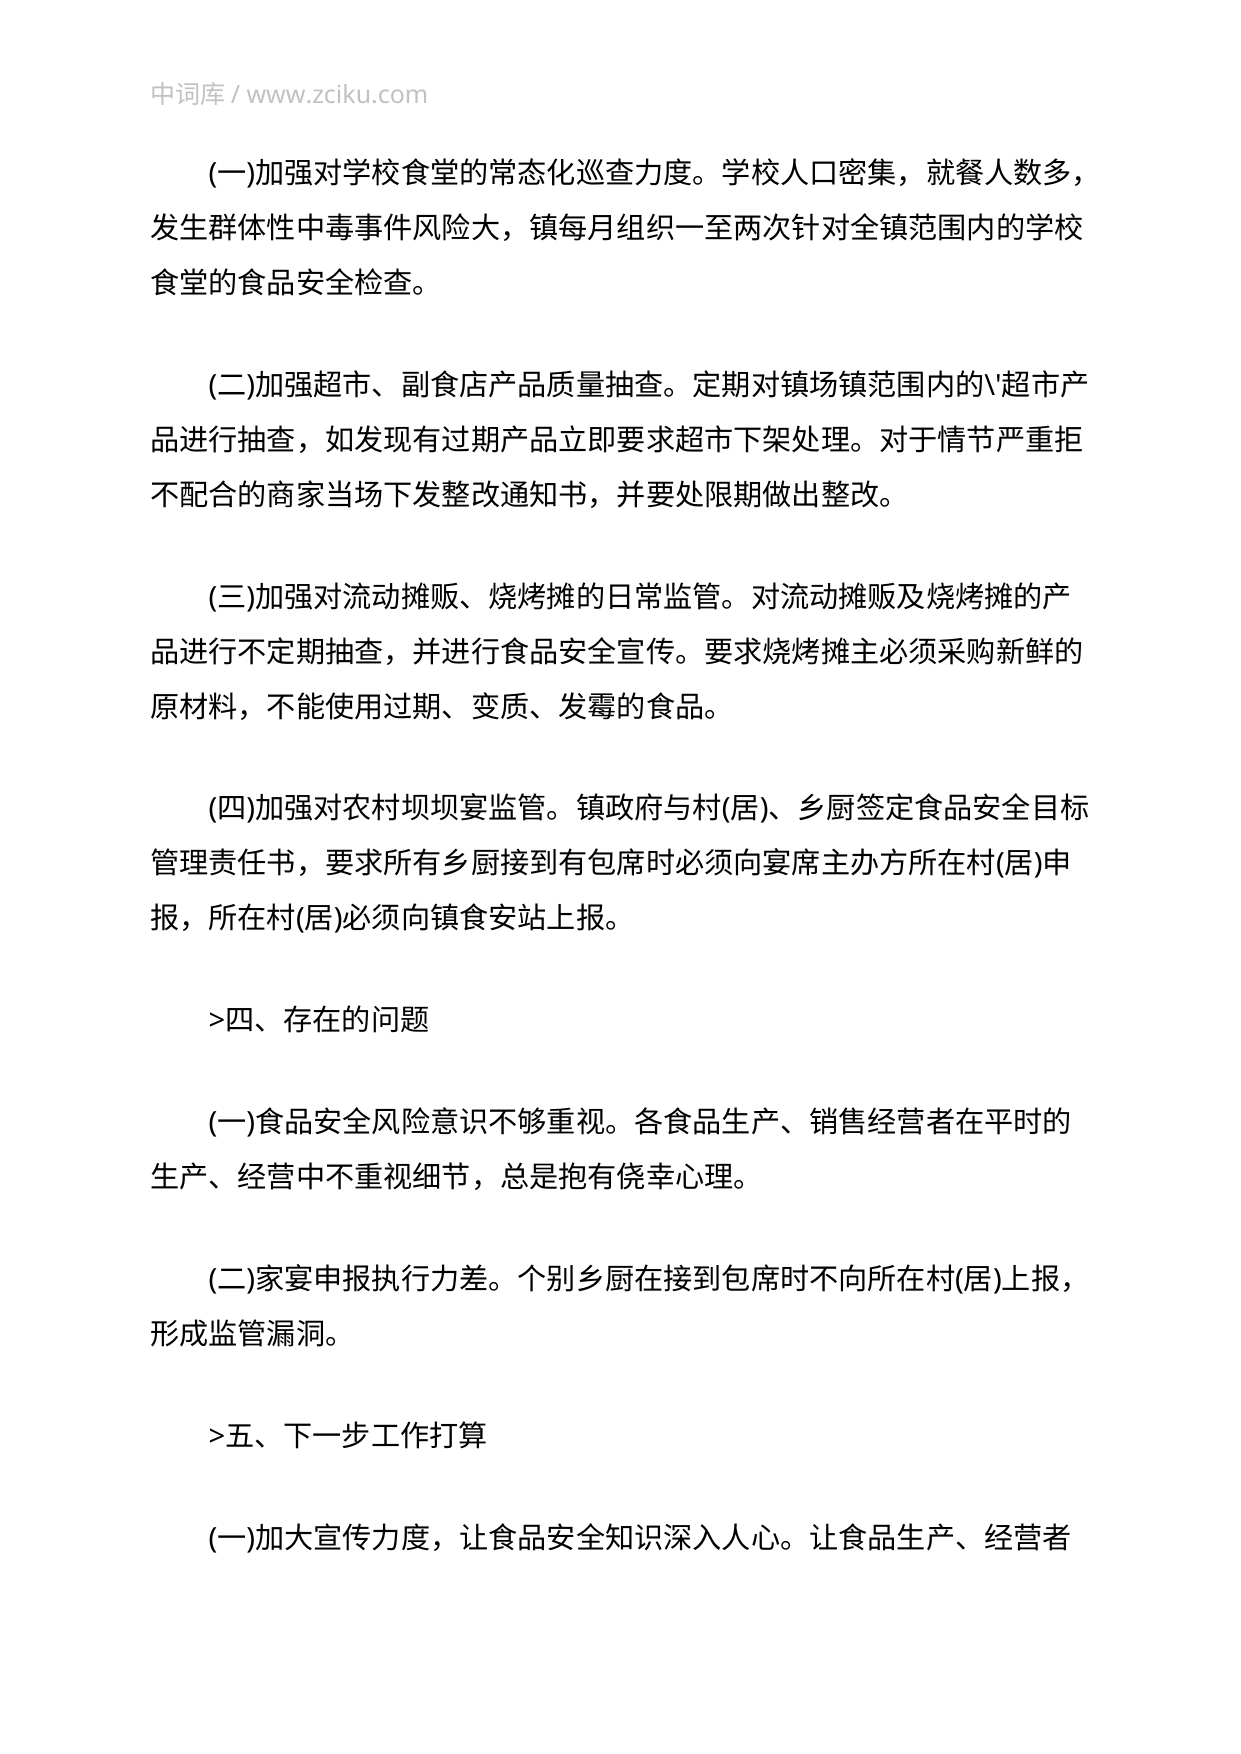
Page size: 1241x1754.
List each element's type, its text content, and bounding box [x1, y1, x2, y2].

text (一)食品安全风险意识不够重视。各食品生产、销售经营者在平时的生产、经营中不重视细节，总是抱有侥幸心理。 [150, 1099, 1090, 1196]
text >四、存在的问题 [150, 997, 1090, 1039]
text (一)加强对学校食堂的常态化巡查力度。学校人口密集，就餐人数多，发生群体性中毒事件风险大，镇每月组织一至两次针对全镇范围内的学校食堂的食品安全检查。 [150, 150, 1090, 302]
text (二)加强超市、副食店产品质量抽查。定期对镇场镇范围内的\'超市产品进行抽查，如发现有过期产品立即要求超市下架处理。对于情节严重拒不配合的商家当场下发整改通知书，并要处限期做出整改。 [150, 362, 1090, 514]
text >五、下一步工作打算 [150, 1412, 1090, 1455]
text (四)加强对农村坝坝宴监管。镇政府与村(居)、乡厨签定食品安全目标管理责任书，要求所有乡厨接到有包席时必须向宴席主办方所在村(居)申报，所在村(居)必须向镇食安站上报。 [150, 785, 1090, 937]
text (三)加强对流动摊贩、烧烤摊的日常监管。对流动摊贩及烧烤摊的产品进行不定期抽查，并进行食品安全宣传。要求烧烤摊主必须采购新鲜的原材料，不能使用过期、变质、发霉的食品。 [150, 573, 1090, 726]
text (二)家宴申报执行力差。个别乡厨在接到包席时不向所在村(居)上报，形成监管漏洞。 [150, 1256, 1090, 1353]
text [150, 1514, 1090, 1557]
